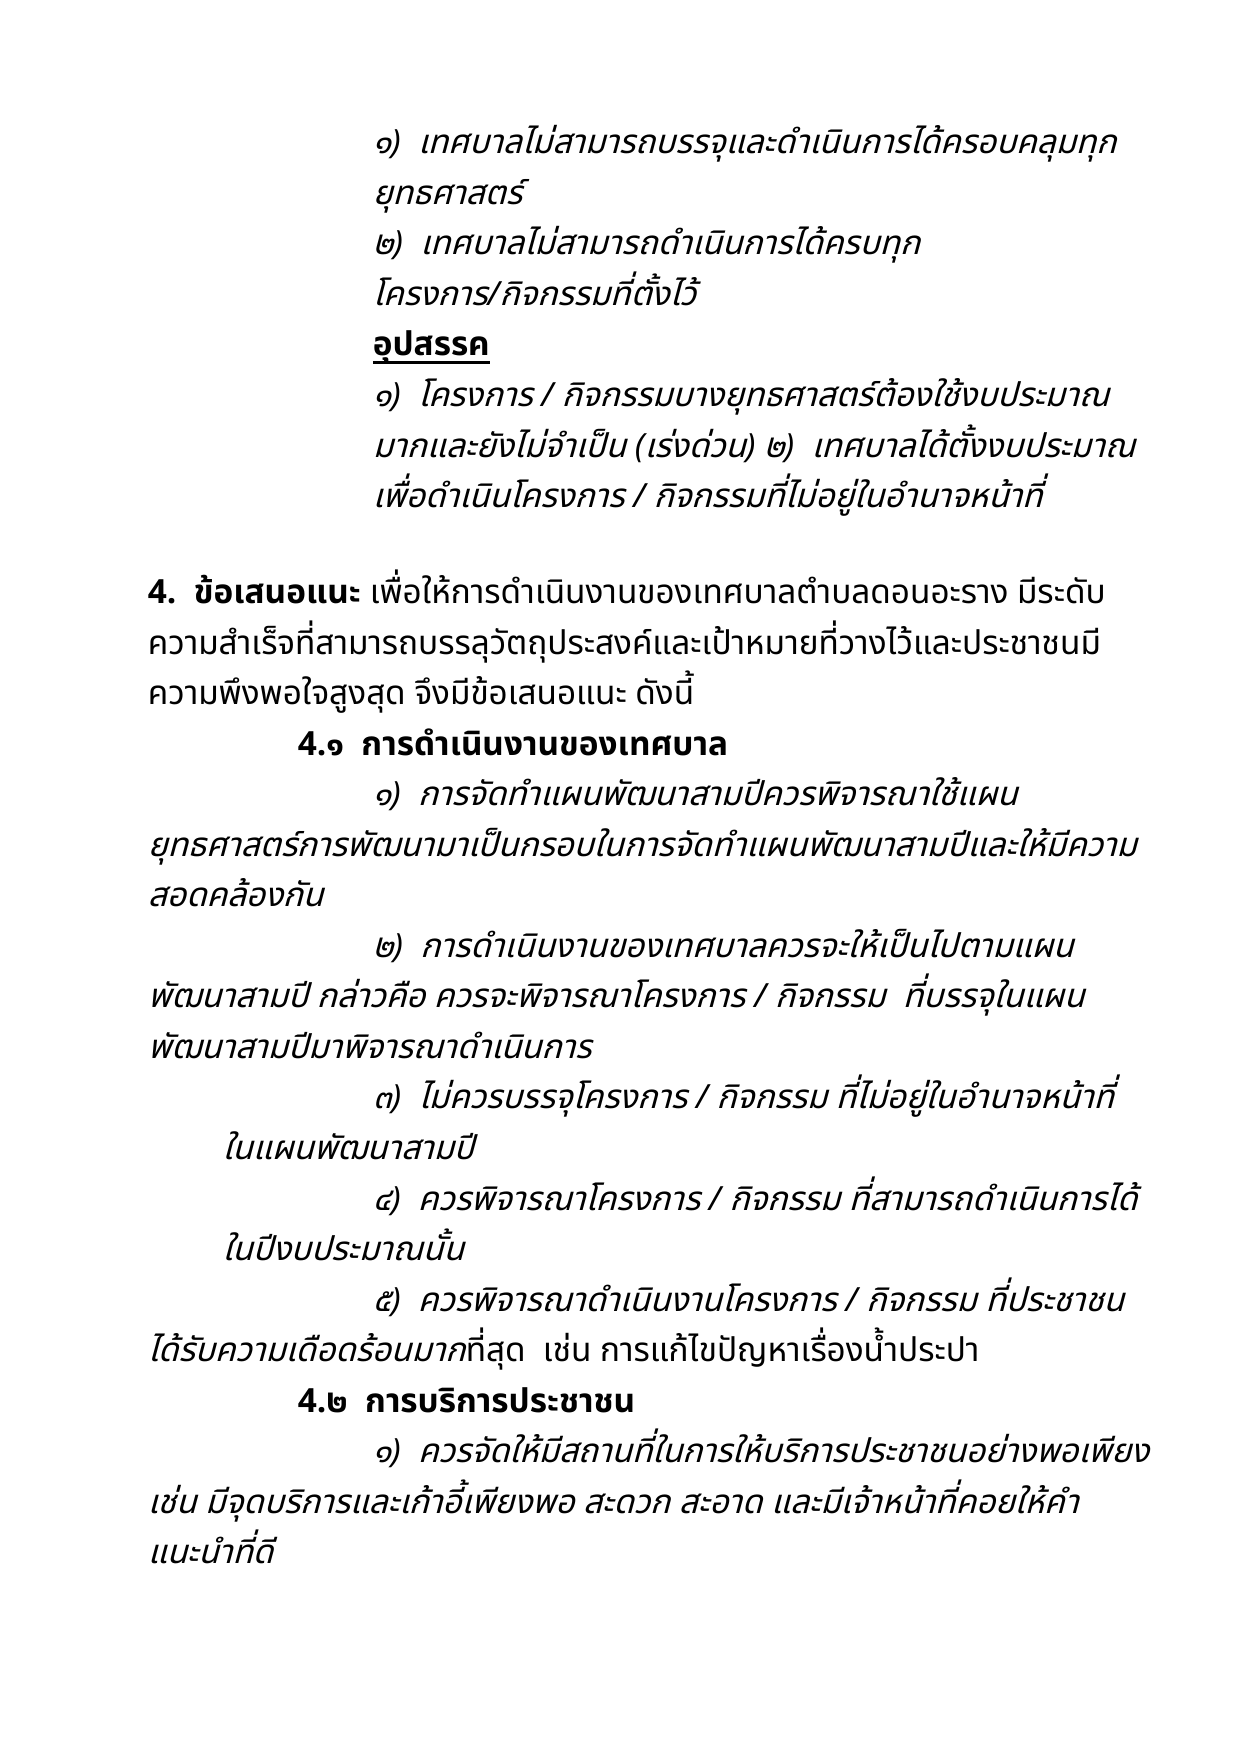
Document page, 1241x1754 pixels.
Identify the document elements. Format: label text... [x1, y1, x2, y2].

text อุปสรรค [148, 320, 1152, 371]
text ๕) ควรพิจารณาดำเนินงานโครงการ / กิจกรรม ที่ประชาชนได้รับความเดือดร้อนมากที่สุด เช่น การแก้ไขปัญหาเรื่องน้ำประปา [148, 1275, 1152, 1376]
text 4.๒ การบริการประชาชน [148, 1376, 1152, 1427]
text ๒) เทศบาลไม่สามารถดำเนินการได้ครบทุกโครงการ/กิจกรรมที่ตั้งไว้ [373, 219, 1152, 320]
text ๒) การดำเนินงานของเทศบาลควรจะให้เป็นไปตามแผนพัฒนาสามปี กล่าวคือ ควรจะพิจารณาโครงการ / กิจกรรม ที่บรรจุในแผนพัฒนาสามปีมาพิจารณาดำเนินการ [148, 922, 1152, 1073]
text ๔) ควรพิจารณาโครงการ / กิจกรรม ที่สามารถดำเนินการได้ในปีงบประมาณนั้น [223, 1174, 1152, 1275]
text ๓) ไม่ควรบรรจุโครงการ / กิจกรรม ที่ไม่อยู่ในอำนาจหน้าที่ ในแผนพัฒนาสามปี [223, 1073, 1152, 1174]
text ๑) เทศบาลไม่สามารถบรรจุและดำเนินการได้ครอบคลุมทุกยุทธศาสตร์ [373, 118, 1152, 219]
text ๑) การจัดทำแผนพัฒนาสามปีควรพิจารณาใช้แผนยุทธศาสตร์การพัฒนามาเป็นกรอบในการจัดทำแผนพัฒนาสามปีและให้มีความสอดคล้องกัน [148, 770, 1152, 922]
text 4. ข้อเสนอแนะ เพื่อให้การดำเนินงานของเทศบาลตำบลดอนอะราง มีระดับความสำเร็จที่สามารถบรรลุวัตถุประสงค์และเป้าหมายที่วางไว้และประชาชนมีความพึงพอใจสูงสุด จึงมีข้อเสนอแนะ ดังนี้ [148, 568, 1152, 719]
text 4.๑ การดำเนินงานของเทศบาล [148, 719, 1152, 770]
text ๑) โครงการ / กิจกรรมบางยุทธศาสตร์ต้องใช้งบประมาณมากและยังไม่จำเป็น (เร่งด่วน) ๒) เทศบาลได้ตั้งงบประมาณเพื่อดำเนินโครงการ / กิจกรรมที่ไม่อยู่ในอำนาจหน้าที่ [373, 371, 1152, 523]
text ๑) ควรจัดให้มีสถานที่ในการให้บริการประชาชนอย่างพอเพียง เช่น มีจุดบริการและเก้าอี้เพียงพอ สะดวก สะอาด และมีเจ้าหน้าที่คอยให้คำแนะนำที่ดี [148, 1427, 1152, 1578]
